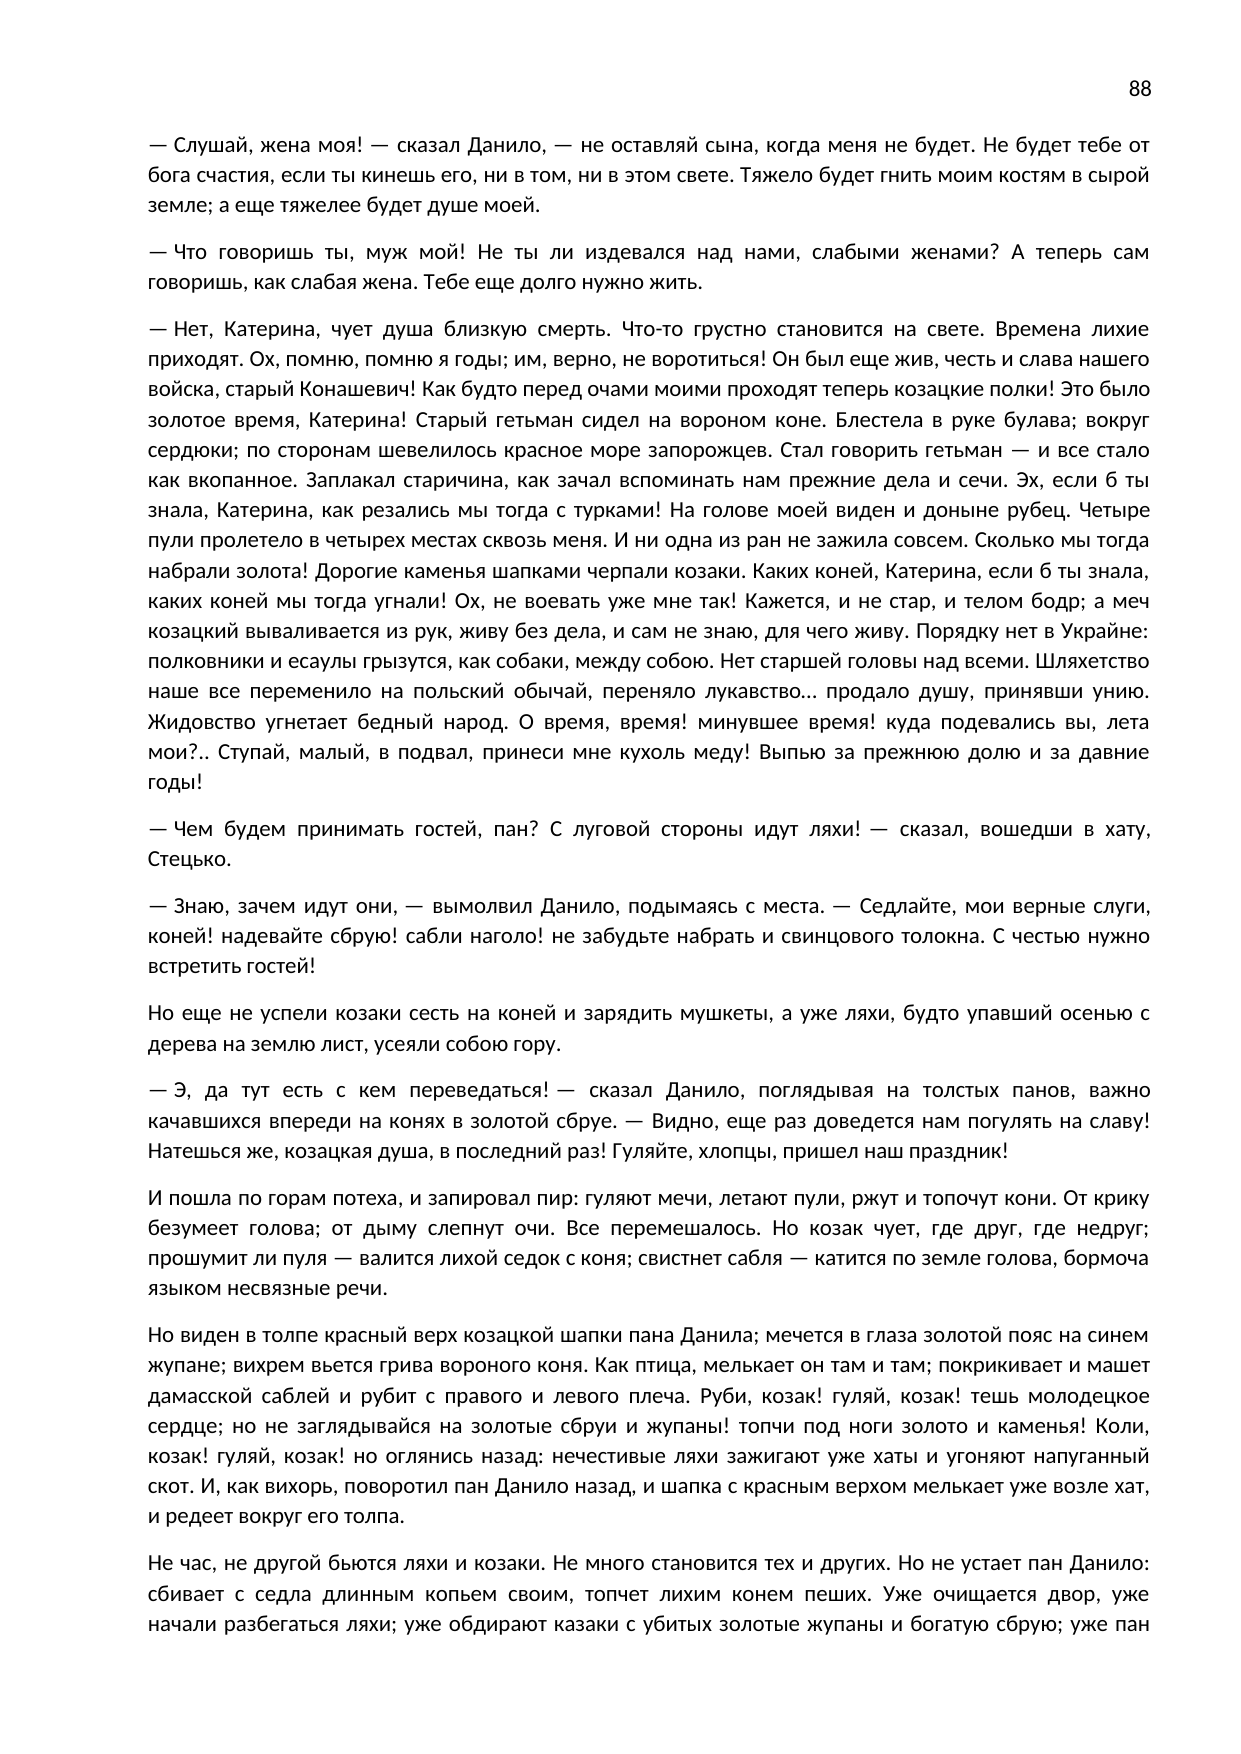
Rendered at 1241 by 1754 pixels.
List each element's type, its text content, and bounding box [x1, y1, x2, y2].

text Но виден в толпе красный верх козацкой шапки пана Данила; мечется в глаза золотой пояс на синем жупане; вихрем вьется грива вороного коня. Как птица, мелькает он там и там; покрикивает и машет дамасской саблей и рубит с правого и левого плеча. Руби, козак! гуляй, козак! тешь молодецкое сердце; но не заглядывайся на золотые сбруи и жупаны! топчи под ноги золото и каменья! Коли, козак! гуляй, козак! но оглянись назад: нечестивые ляхи зажигают уже хаты и угоняют напуганный скот. И, как вихорь, поворотил пан Данило назад, и шапка с красным верхом мелькает уже возле хат, и редеет вокруг его толпа. [148, 1320, 1152, 1530]
text — Э, да тут есть с кем переведаться! — сказал Данило, поглядывая на толстых панов, важно качавшихся впереди на конях в золотой сбруе. — Видно, еще раз доведется нам погулять на славу! Натешься же, козацкая душа, в последний раз! Гуляйте, хлопцы, пришел наш праздник! [148, 1076, 1152, 1164]
text Но еще не успели козаки сесть на коней и зарядить мушкеты, а уже ляхи, будто упавший осенью с дерева на землю лист, усеяли собою гору. [148, 998, 1152, 1057]
text — Что говоришь ты, муж мой! Не ты ли издевался над нами, слабыми женами? А теперь сам говоришь, как слабая жена. Тебе еще долго нужно жить. [148, 237, 1152, 295]
text И пошла по горам потеха, и запировал пир: гуляют мечи, летают пули, ржут и топочут кони. От крику безумеет голова; от дыму слепнут очи. Все перемешалось. Но козак чует, где друг, где недруг; прошумит ли пуля — валится лихой седок с коня; свистнет сабля — катится по земле голова, бормоча языком несвязные речи. [148, 1183, 1152, 1302]
text — Чем будем принимать гостей, пан? С луговой стороны идут ляхи! — сказал, вошедши в хату, Стецько. [148, 814, 1152, 872]
text — Знаю, зачем идут они, — вымолвил Данило, подымаясь с места. — Седлайте, мои верные слуги, коней! надевайте сбрую! сабли наголо! не забудьте набрать и свинцового толокна. С честью нужно встретить гостей! [148, 891, 1152, 980]
text — Нет, Катерина, чует душа близкую смерть. Что-то грустно становится на свете. Времена лихие приходят. Ох, помню, помню я годы; им, верно, не воротиться! Он был еще жив, честь и слава нашего войска, старый Конашевич! Как будто перед очами моими проходят теперь козацкие полки! Это было золотое время, Катерина! Старый гетьман сидел на вороном коне. Блестела в руке булава; вокруг сердюки; по сторонам шевелилось красное море запорожцев. Стал говорить гетьман — и все стало как вкопанное. Заплакал старичина, как зачал вспоминать нам прежние дела и сечи. Эх, если б ты знала, Катерина, как резались мы тогда с турками! На голове моей виден и доныне рубец. Четыре пули пролетело в четырех местах сквозь меня. И ни одна из ран не зажила совсем. Сколько мы тогда набрали золота! Дорогие каменья шапками черпали козаки. Каких коней, Катерина, если б ты знала, каких коней мы тогда угнали! Ох, не воевать уже мне так! Кажется, и не стар, и телом бодр; а меч козацкий вываливается из рук, живу без дела, и сам не знаю, для чего живу. Порядку нет в Украйне: полковники и есаулы грызутся, как собаки, между собою. Нет старшей головы над всеми. Шляхетство наше все переменило на польский обычай, переняло лукавство… продало душу, принявши унию. Жидовство угнетает бедный народ. О время, время! минувшее время! куда подевались вы, лета мои?.. Ступай, малый, в подвал, принеси мне кухоль меду! Выпью за прежнюю долю и за давние годы! [148, 314, 1152, 795]
text — Слушай, жена моя! — сказал Данило, — не оставляй сына, когда меня не будет. Не будет тебе от бога счастия, если ты кинешь его, ни в том, ни в этом свете. Тяжело будет гнить моим костям в сырой земле; а еще тяжелее будет душе моей. [148, 130, 1152, 218]
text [148, 1548, 1152, 1637]
